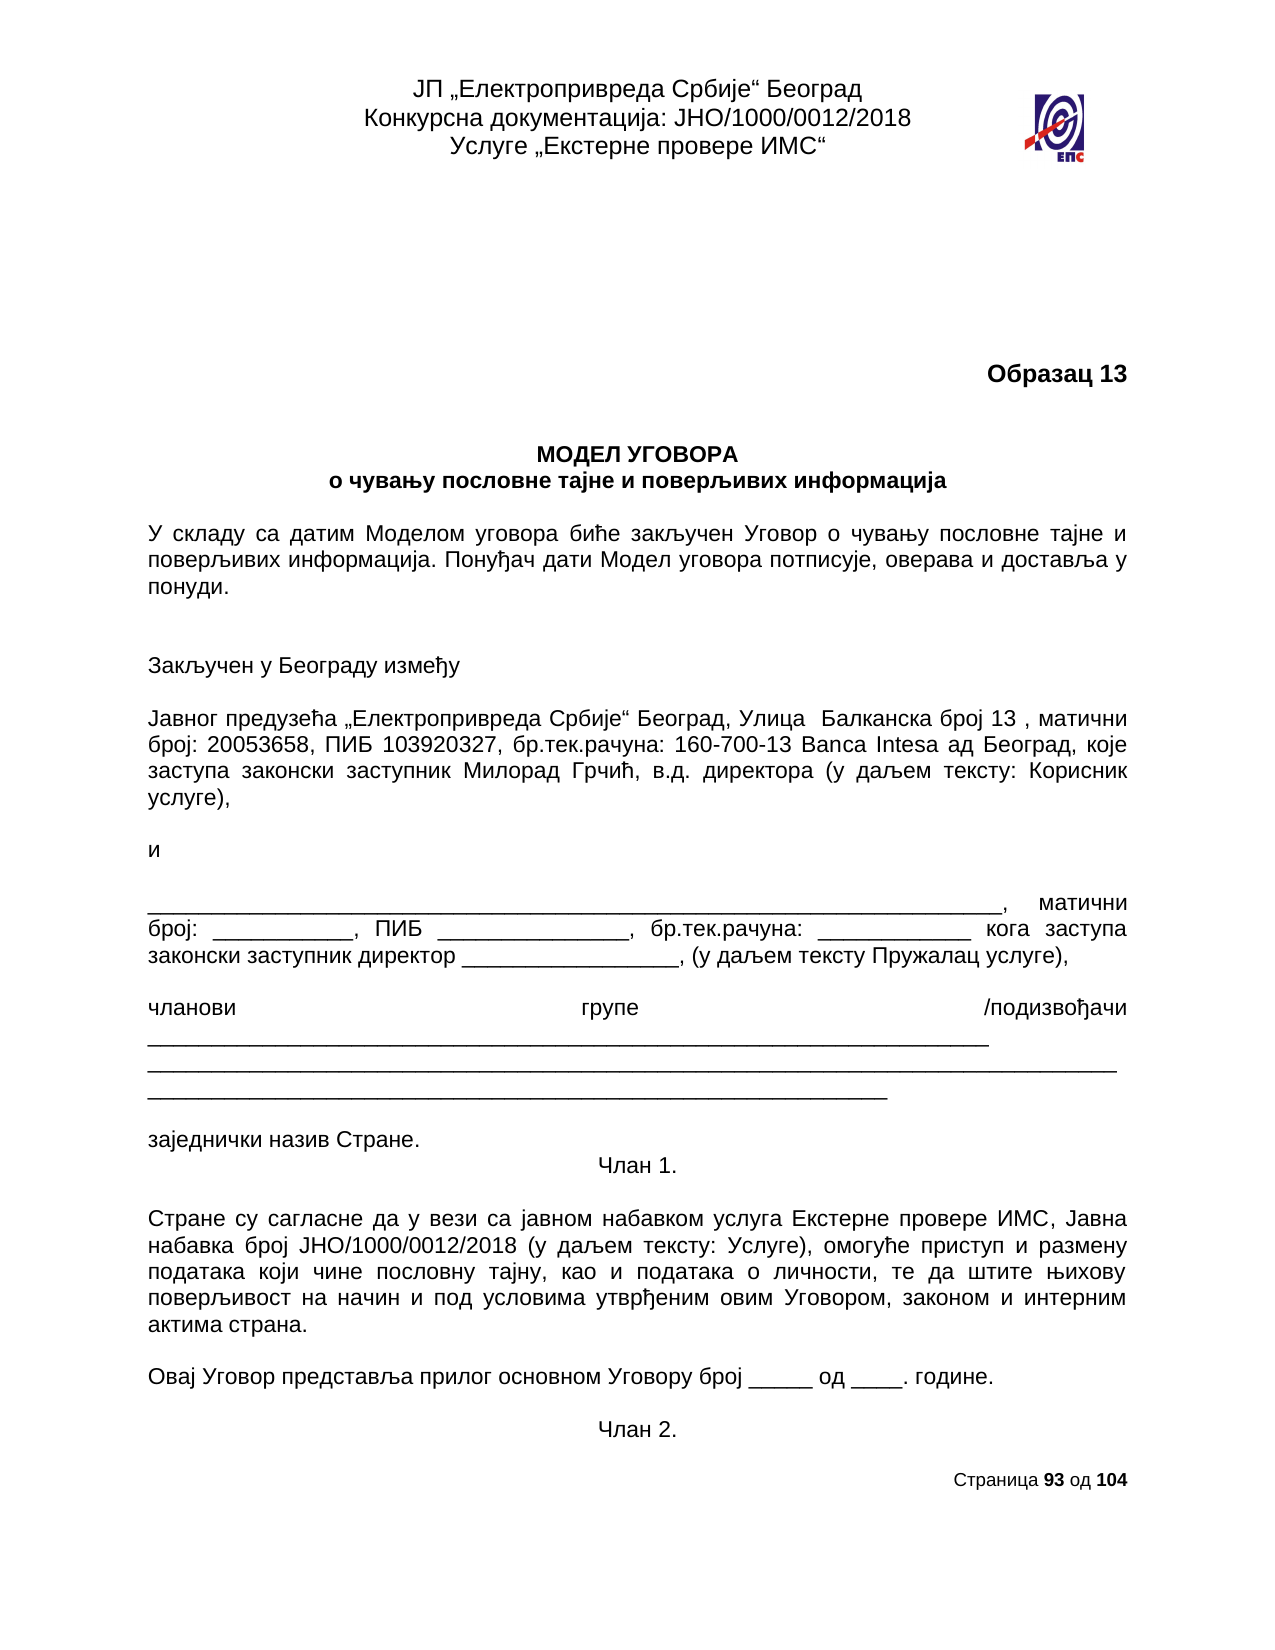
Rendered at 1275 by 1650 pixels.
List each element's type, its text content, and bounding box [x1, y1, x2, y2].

text Члан 1. [148, 1152, 1127, 1179]
text Образац 13 [148, 359, 1127, 388]
text чланови групе /подизвођачи __________________________________________________________________ [148, 994, 1127, 1047]
text МОДЕЛ УГОВОРА [148, 441, 1127, 467]
text о чувању пословне тајне и поверљивих информација [148, 467, 1127, 494]
text и [148, 836, 1127, 863]
picture [1017, 90, 1092, 169]
text Закључен у Београду између [148, 652, 1127, 678]
text Јавног предузећа „Електропривреда Србије“ Београд, Улица Балканска број 13 , матични број: 20053658, ПИБ 103920327, бр.тек.рачуна: 160-700-13 Banca Intesa ад Београд, које заступа законски заступник Милорад Грчић, в.д. директора (у даљем тексту: Корисник услуге), [148, 704, 1127, 810]
text Стране су сагласне да у вези са јавном набавком услуга Екстерне провере ИМС, Јавна набавка број ЈНО/1000/0012/2018 (у даљем тексту: Услуге), омогуће приступ и размену података који чине пословну тајну, као и података о личности, те да штите њихову поверљивост на начин и под условима утврђеним овим Уговором, законом и интерним актима страна. [148, 1205, 1127, 1337]
text ______________________________________________________________________________________________________________________________________ [148, 1047, 1127, 1100]
text ___________________________________________________________________, матични број: ___________, ПИБ _______________, бр.тек.рачуна: ____________ кога заступа законски заступник директор _________________, (у даљем тексту Пружалац услуге), [148, 889, 1127, 968]
text Овај Уговор представља прилог основном Уговору број _____ од ____. године. [148, 1363, 1127, 1390]
text Члан 2. [148, 1416, 1127, 1442]
text заједнички назив Стране. [148, 1126, 1127, 1152]
text У складу са датим Моделом уговора биће закључен Уговор о чувању пословне тајне и поверљивих информација. Понуђач дати Модел уговора потписује, оверава и доставља у понуди. [148, 520, 1127, 599]
